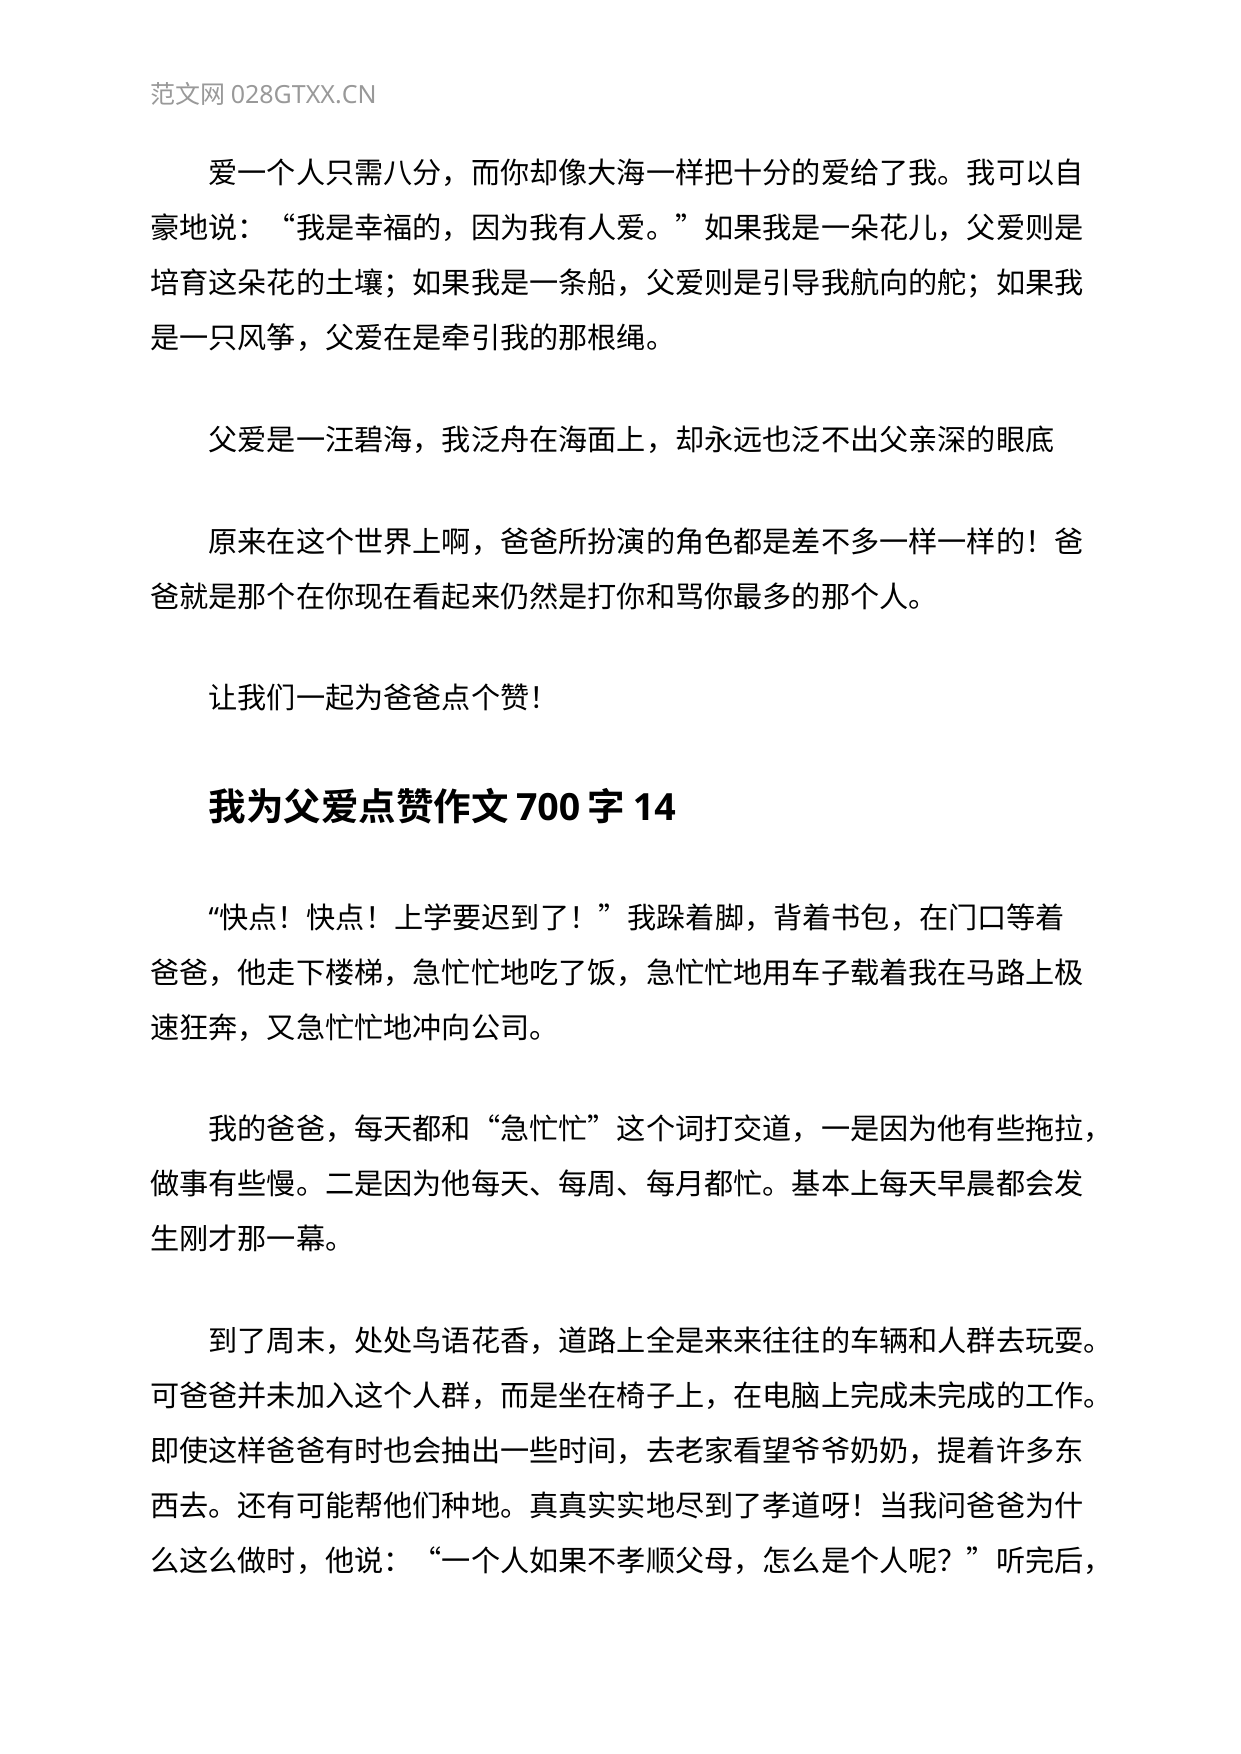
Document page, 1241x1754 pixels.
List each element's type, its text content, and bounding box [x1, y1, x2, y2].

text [150, 1317, 1090, 1579]
text 我为父爱点赞作文700字14 [150, 777, 1090, 831]
text 父爱是一汪碧海，我泛舟在海面上，却永远也泛不出父亲深的眼底 [150, 416, 1090, 459]
text 我的爸爸，每天都和“急忙忙”这个词打交道，一是因为他有些拖拉，做事有些慢。二是因为他每天、每周、每月都忙。基本上每天早晨都会发生刚才那一幕。 [150, 1106, 1090, 1258]
text 爱一个人只需八分，而你却像大海一样把十分的爱给了我。我可以自豪地说：“我是幸福的，因为我有人爱。”如果我是一朵花儿，父爱则是培育这朵花的土壤；如果我是一条船，父爱则是引导我航向的舵；如果我是一只风筝，父爱在是牵引我的那根绳。 [150, 150, 1090, 357]
text “快点！快点！上学要迟到了！”我跺着脚，背着书包，在门口等着爸爸，他走下楼梯，急忙忙地吃了饭，急忙忙地用车子载着我在马路上极速狂奔，又急忙忙地冲向公司。 [150, 894, 1090, 1046]
text 让我们一起为爸爸点个赞！ [150, 675, 1090, 717]
text 原来在这个世界上啊，爸爸所扮演的角色都是差不多一样一样的！爸爸就是那个在你现在看起来仍然是打你和骂你最多的那个人。 [150, 518, 1090, 615]
